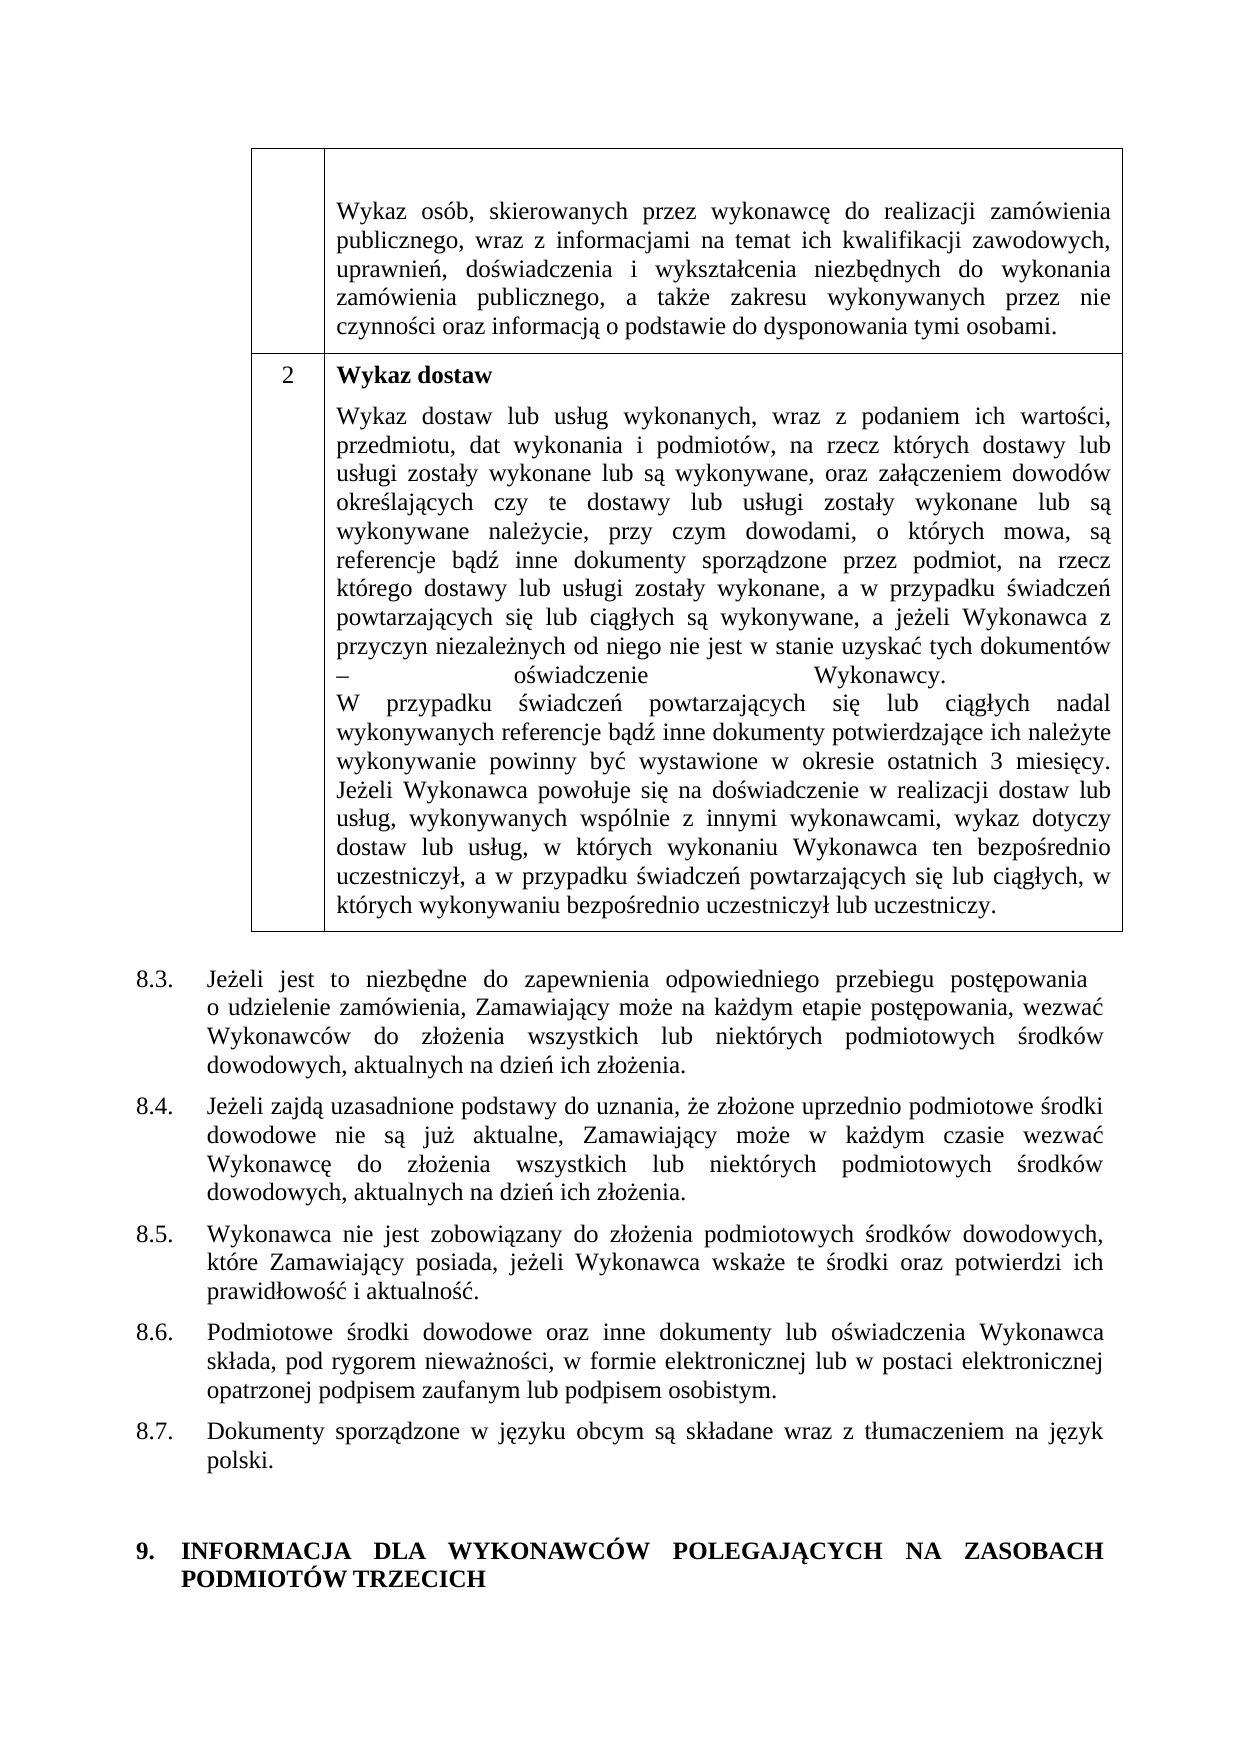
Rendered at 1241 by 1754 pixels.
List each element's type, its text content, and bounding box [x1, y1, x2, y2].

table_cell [325, 149, 1122, 352]
subtitle Jeżeli jest to niezbędne do zapewnienia odpowiedniego przebiegu postępowania o udzielenie zamówienia, Zamawiający może na każdym etapie postępowania, wezwać Wykonawców do złożenia wszystkich lub niektórych podmiotowych środków dowodowych, aktualnych na dzień ich złożenia. [136, 964, 1104, 1079]
subtitle Dokumenty sporządzone w języku obcym są składane wraz z tłumaczeniem na język polski. [136, 1416, 1104, 1474]
table_cell 1 [252, 149, 324, 352]
subtitle Jeżeli zajdą uzasadnione podstawy do uznania, że złożone uprzednio podmiotowe środki dowodowe nie są już aktualne, Zamawiający może w każdym czasie wezwać Wykonawcę do złożenia wszystkich lub niektórych podmiotowych środków dowodowych, aktualnych na dzień ich złożenia. [136, 1091, 1104, 1206]
subtitle Podmiotowe środki dowodowe oraz inne dokumenty lub oświadczenia Wykonawca składa, pod rygorem nieważności, w formie elektronicznej lub w postaci elektronicznej opatrzonej podpisem zaufanym lub podpisem osobistym. [136, 1317, 1104, 1404]
subtitle Wykonawca nie jest zobowiązany do złożenia podmiotowych środków dowodowych, które Zamawiający posiada, jeżeli Wykonawca wskaże te środki oraz potwierdzi ich prawidłowość i aktualność. [136, 1219, 1104, 1305]
table_cell Wykaz dostaw Wykaz dostaw lub usług wykonanych, wraz z podaniem ich wartości, przedmiotu, dat wykonania i podmiotów, na rzecz których dostawy lub usługi zostały wykonane lub są wykonywane, oraz załączeniem dowodów określających czy te dostawy lub usługi zostały wykonane lub są wykonywane należycie, przy czym dowodami, o których mowa, są referencje bądź inne dokumenty sporządzone przez podmiot, na rzecz którego dostawy lub usługi zostały wykonane, a w przypadku świadczeń powtarzających się lub ciągłych są wykonywane, a jeżeli Wykonawca z przyczyn niezależnych od niego nie jest w stanie uzyskać tych dokumentów – oświadczenie Wykonawcy. W przypadku świadczeń powtarzających się lub ciągłych nadal wykonywanych referencje bądź inne dokumenty potwierdzające ich należyte wykonywanie powinny być wystawione w okresie ostatnich 3 miesięcy. Jeżeli Wykonawca powołuje się na doświadczenie w realizacji dostaw lub usług, wykonywanych wspólnie z innymi wykonawcami, wykaz dotyczy dostaw lub usług, w których wykonaniu Wykonawca ten bezpośrednio uczestniczył, a w przypadku świadczeń powtarzających się lub ciągłych, w których wykonywaniu bezpośrednio uczestniczył lub uczestniczy. [325, 354, 1122, 931]
table_cell 2 [252, 354, 324, 931]
subtitle INFORMACJA DLA WYKONAWCÓW POLEGAJĄCYCH NA ZASOBACH podmiotów trzecich [136, 1536, 1104, 1593]
